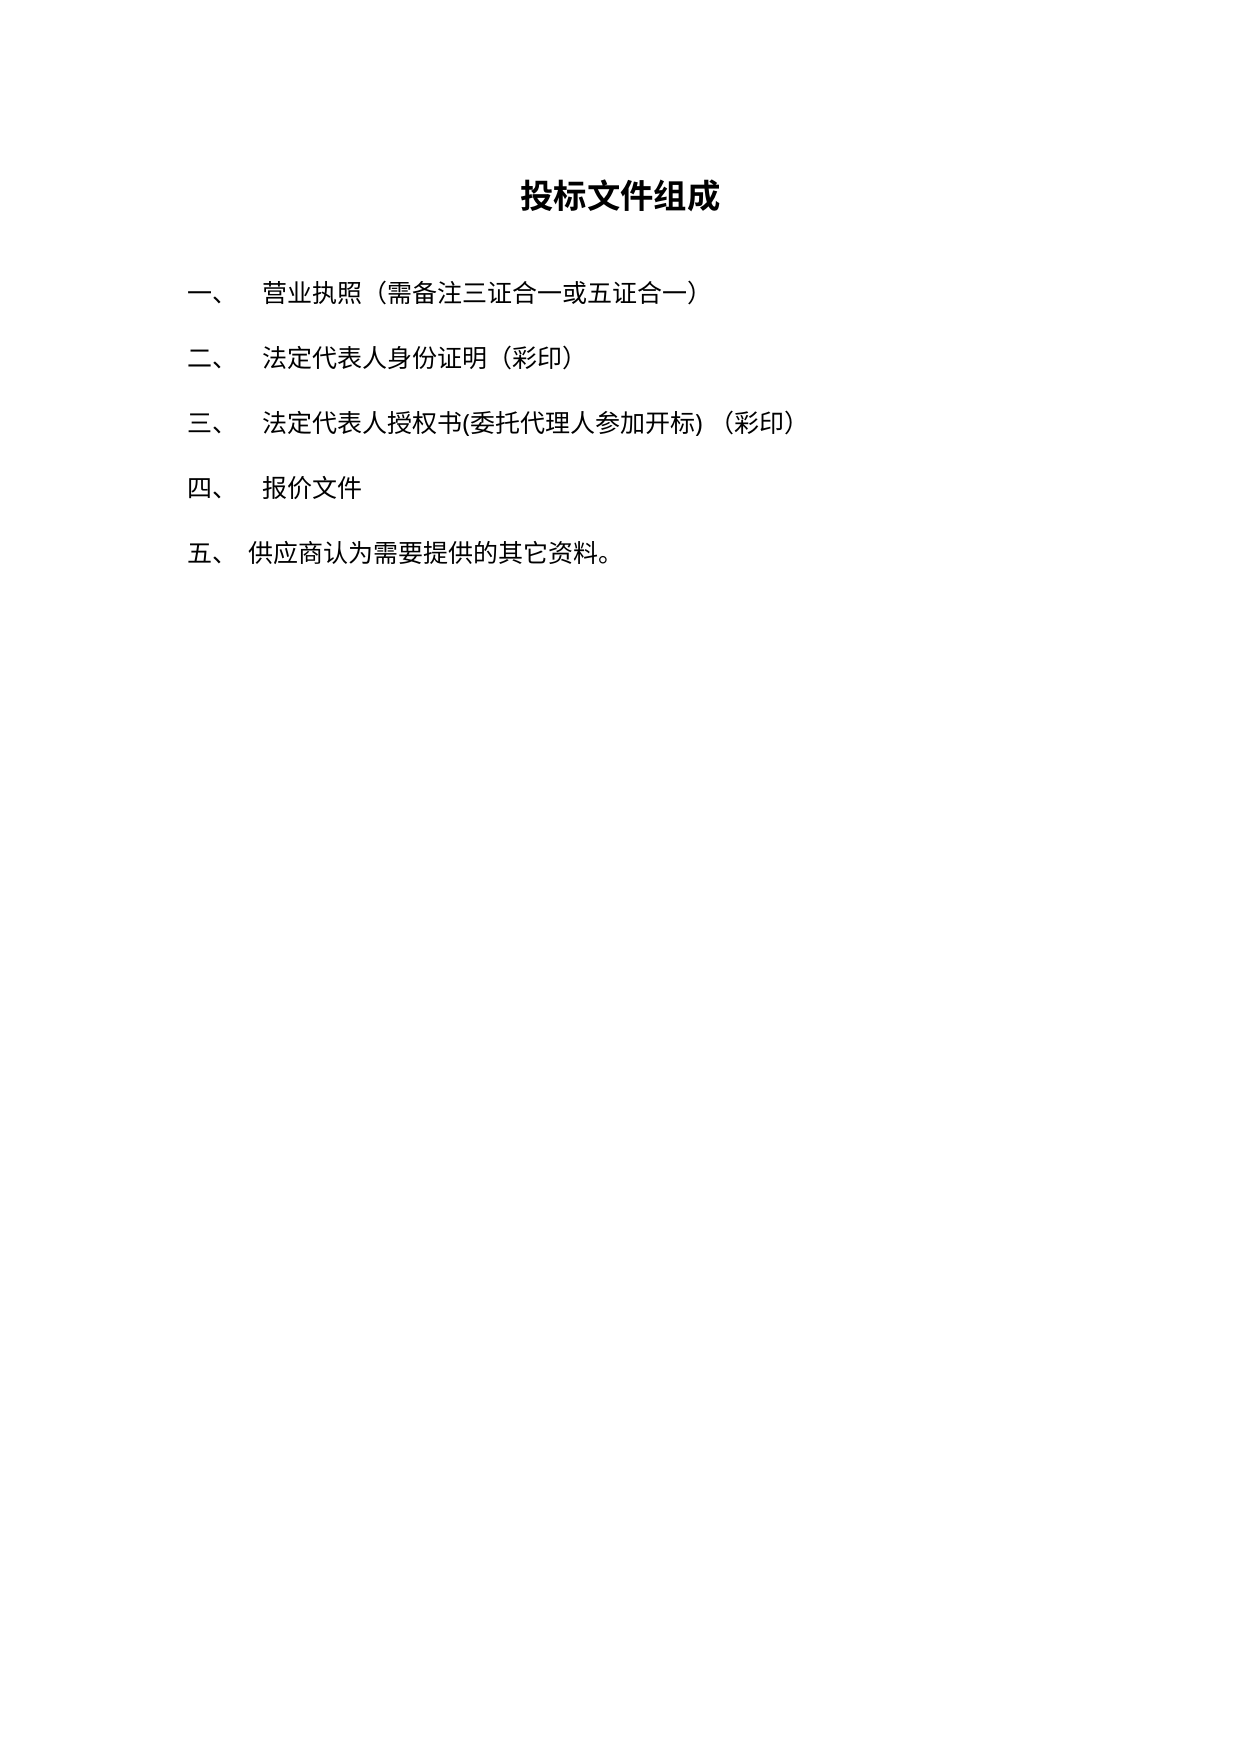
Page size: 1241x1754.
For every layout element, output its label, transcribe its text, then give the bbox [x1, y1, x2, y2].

list 营业执照（需备注三证合一或五证合一） [187, 259, 1053, 324]
list 报价文件 [187, 454, 1053, 519]
list 法定代表人身份证明（彩印） [187, 324, 1053, 389]
list 法定代表人授权书(委托代理人参加开标) （彩印） [187, 389, 1053, 454]
text 投标文件组成 [187, 162, 1053, 227]
text 五、 供应商认为需要提供的其它资料。 [187, 519, 1053, 584]
